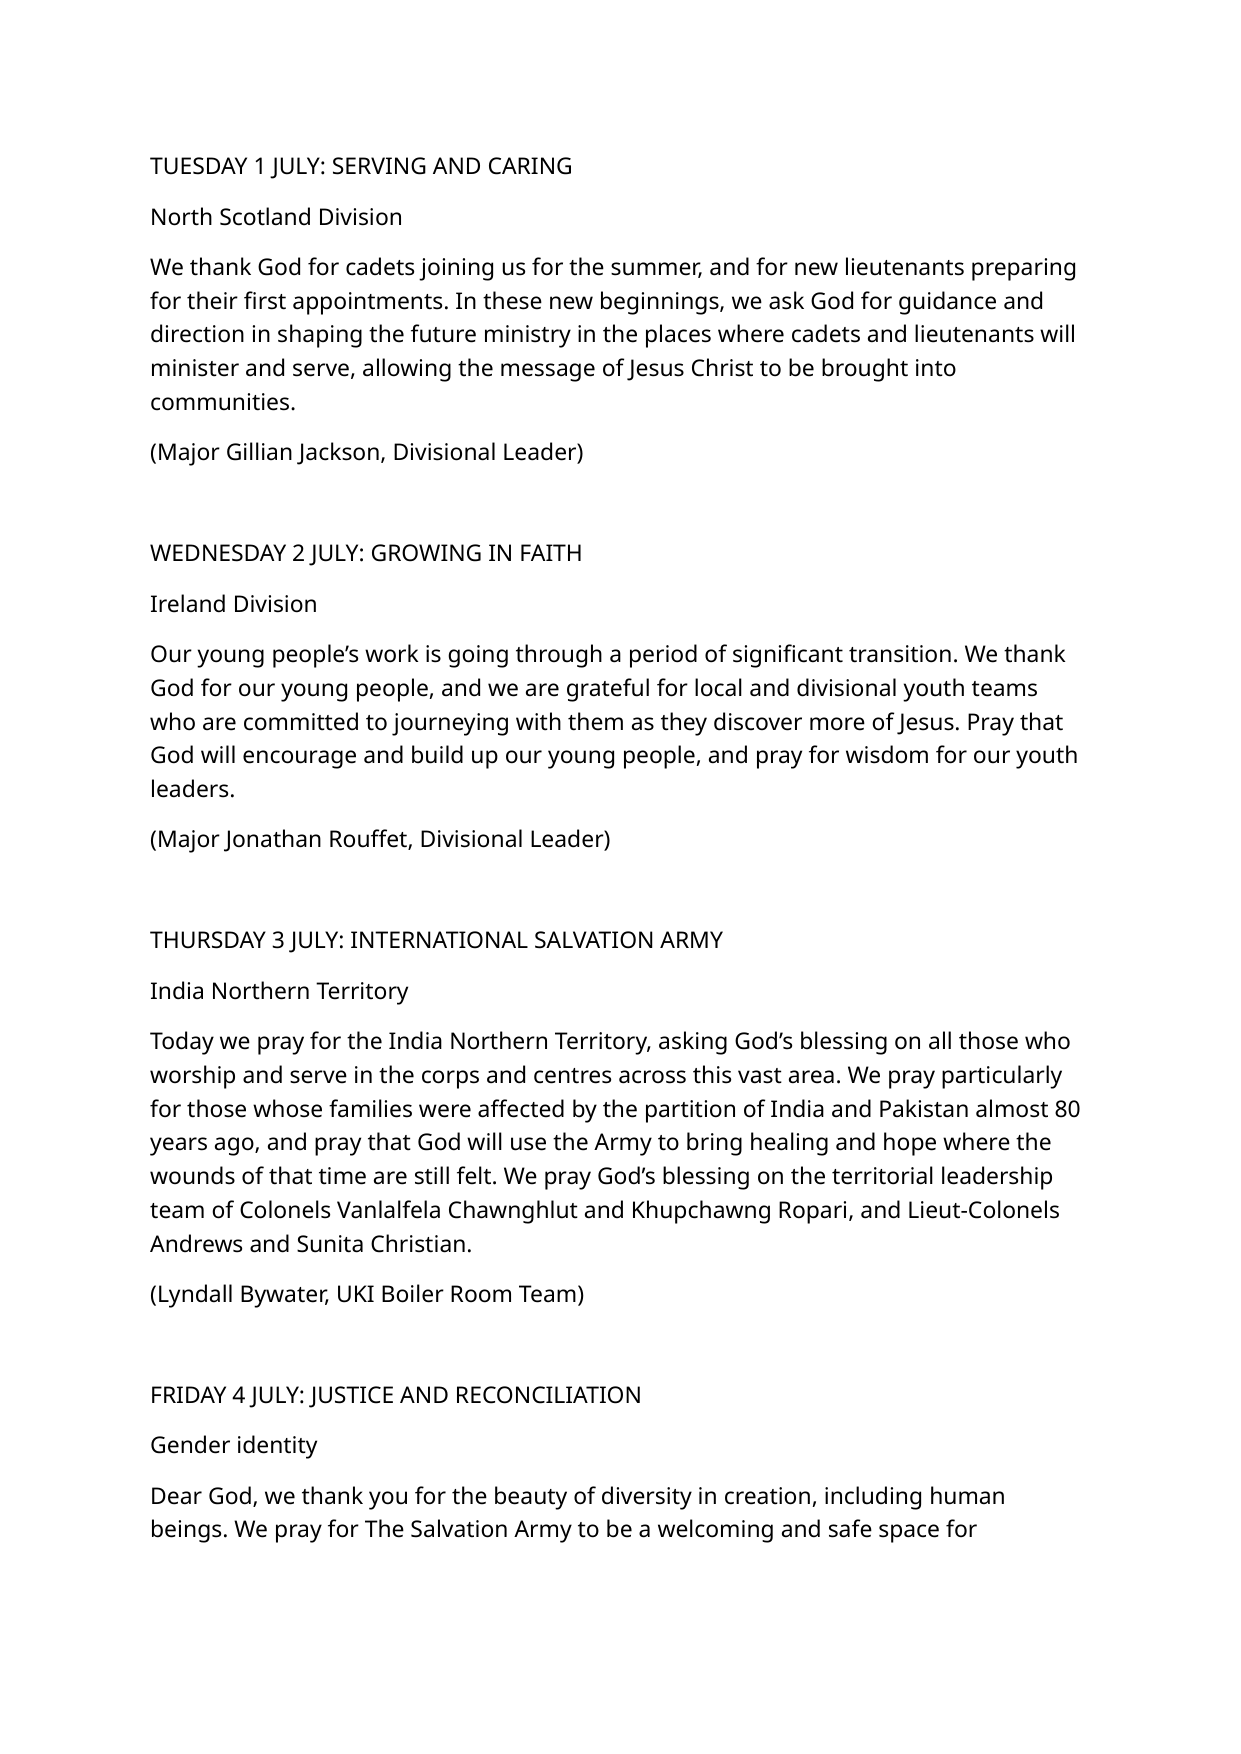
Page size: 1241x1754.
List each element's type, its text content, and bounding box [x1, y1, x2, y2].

text We thank God for cadets joining us for the summer, and for new lieutenants preparing for their first appointments. In these new beginnings, we ask God for guidance and direction in shaping the future ministry in the places where cadets and lieutenants will minister and serve, allowing the message of Jesus Christ to be brought into communities. [150, 251, 1090, 417]
text North Scotland Division [150, 200, 1090, 232]
text FRIDAY 4 JULY: JUSTICE AND RECONCILIATION [150, 1379, 1090, 1410]
text Gender identity [150, 1429, 1090, 1460]
text THURSDAY 3 JULY: INTERNATIONAL SALVATION ARMY [150, 924, 1090, 955]
text (Lyndall Bywater, UKI Boiler Room Team) [150, 1278, 1090, 1309]
text Our young people’s work is going through a period of significant transition. We thank God for our young people, and we are grateful for local and divisional youth teams who are committed to journeying with them as they discover more of Jesus. Pray that God will encourage and build up our young people, and pray for wisdom for our youth leaders. [150, 638, 1090, 804]
text India Northern Territory [150, 974, 1090, 1006]
text WEDNESDAY 2 JULY: GROWING IN FAITH [150, 537, 1090, 568]
text Today we pray for the India Northern Territory, asking God’s blessing on all those who worship and serve in the corps and centres across this vast area. We pray particularly for those whose families were affected by the partition of India and Pakistan almost 80 years ago, and pray that God will use the Army to bring healing and hope where the wounds of that time are still felt. We pray God’s blessing on the territorial leadership team of Colonels Vanlalfela Chawnghlut and Khupchawng Ropari, and Lieut-Colonels Andrews and Sunita Christian. [150, 1025, 1090, 1259]
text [150, 1479, 1090, 1544]
text (Major Jonathan Rouffet, Divisional Leader) [150, 823, 1090, 854]
text Ireland Division [150, 587, 1090, 619]
text TUESDAY 1 JULY: SERVING AND CARING [150, 150, 1090, 181]
text (Major Gillian Jackson, Divisional Leader) [150, 436, 1090, 467]
